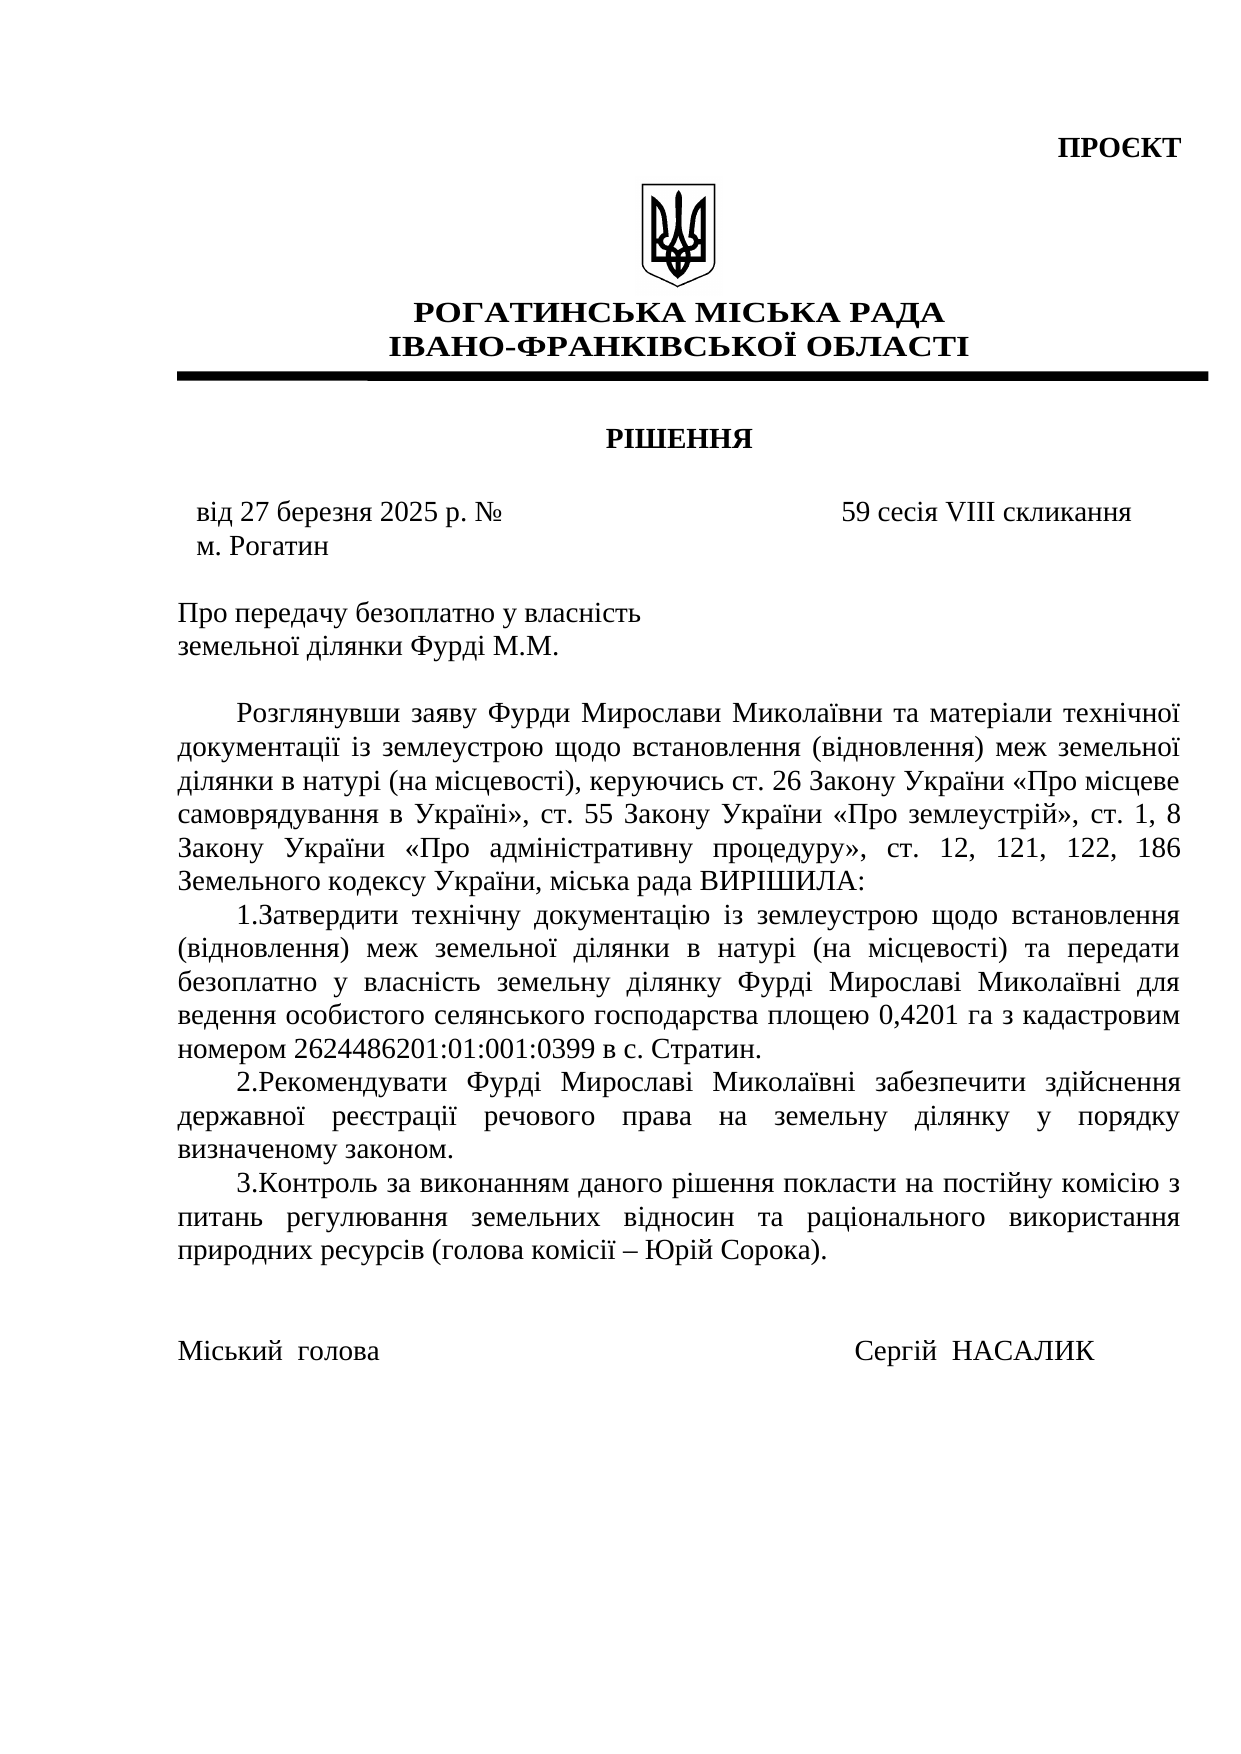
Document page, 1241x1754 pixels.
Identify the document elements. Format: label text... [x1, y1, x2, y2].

text 2.Рекомендувати Фурді Мирославі Миколаївні забезпечити здійснення державної реєстрації речового права на земельну ділянку у порядку визначеному законом. [177, 1064, 1181, 1165]
text земельної ділянки Фурді М.М.{ [177, 628, 1181, 662]
text від 27 березня 2025 р. № 59 сесія VIII скликання [196, 494, 1237, 528]
text ПРОЄКТ [177, 131, 1181, 164]
text Про передачу безоплатно у власність [177, 595, 1237, 628]
text м. Рогатин [196, 528, 1237, 561]
text 1.Затвердити технічну документацію із землеустрою щодо встановлення (відновлення) меж земельної ділянки в натурі (на місцевості) та передати безоплатно у власність земельну ділянку Фурді Мирославі Миколаївні для ведення особистого селянського господарства площею 0,4201 га з кадастровим номером 2624486201:01:001:0399 в с. Стратин. [177, 897, 1181, 1064]
text Міський голова Сергій НАСАЛИК [177, 1333, 1181, 1366]
text Розглянувши заяву Фурди Мирослави Миколаївни та матеріали технічної документації із землеустрою щодо встановлення (відновлення) меж земельної ділянки в натурі (на місцевості), керуючись ст. 26 Закону України «Про місцеве самоврядування в Україні», ст. 55 Закону України «Про землеустрій», ст. 1, 8 Закону України «Про адміністративну процедуру», ст. 12, 121, 122, 186 Земельного кодексу України, міська рада ВИРІШИЛА: [177, 696, 1181, 897]
text РОГАТИНСЬКА МІСЬКА РАДА [177, 295, 1181, 329]
text РІШЕННЯ [177, 421, 1181, 454]
text ІВАНО-ФРАНКІВСЬКОЇ ОБЛАСТІ [177, 329, 1181, 362]
text 3.Контроль за виконанням даного рішення покласти на постійну комісію з питань регулювання земельних відносин та раціонального використання природних ресурсів (голова комісії – Юрій Сорока). [177, 1165, 1181, 1266]
